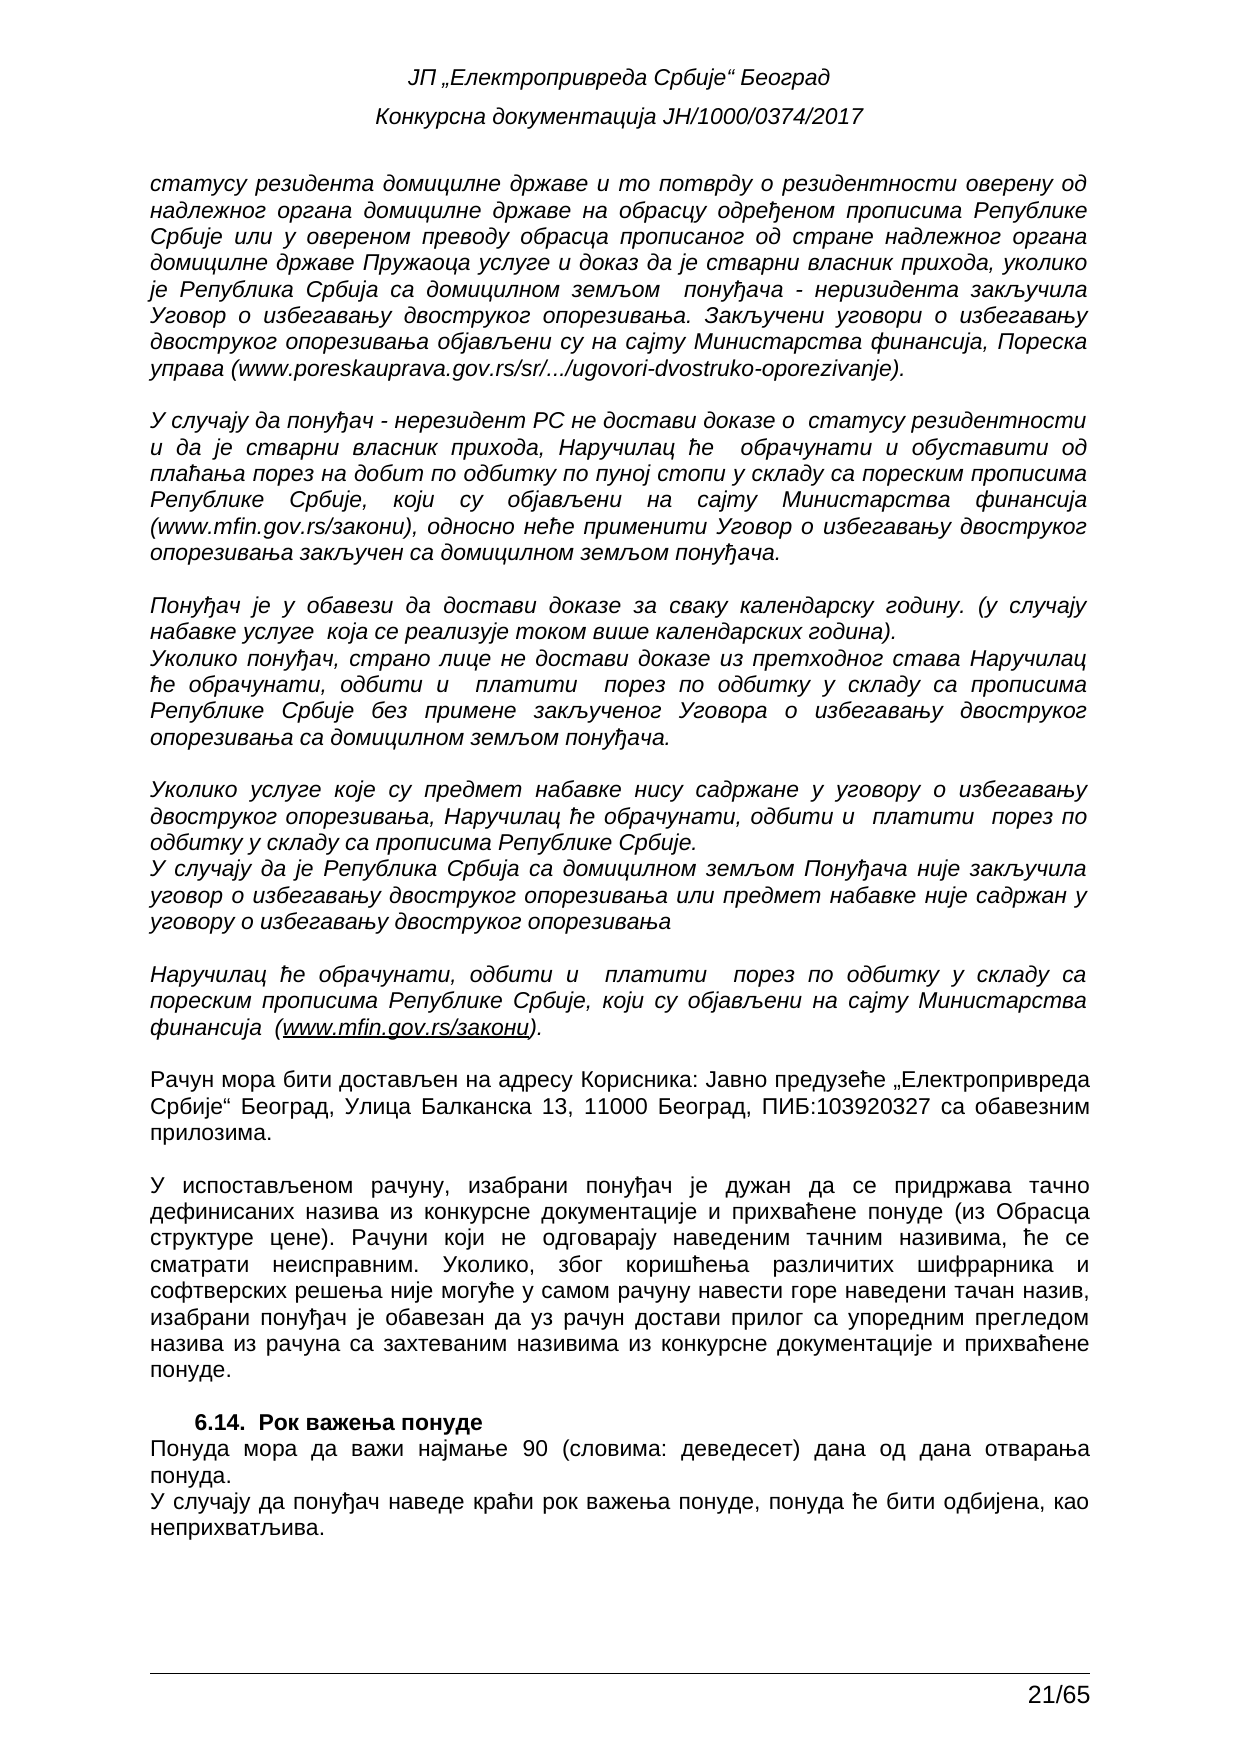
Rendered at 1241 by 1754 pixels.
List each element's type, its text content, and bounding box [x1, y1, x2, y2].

text Понуда мора да важи најмање 90 (словима: деведесет) дана од дана отварања понуда. [150, 1435, 1090, 1488]
text Рачун мора бити достављен на адресу Корисника: Јавно предузеће „Електропривреда Србије“ Београд, Улица Балканска 13, 11000 Београд, ПИБ:103920327 са обавезним прилозима. [150, 1066, 1090, 1145]
text У случају да понуђач - нерезидент РС не достави доказе о статусу резидентности и да је стварни власник прихода, Наручилац ће обрачунати и обуставити од плаћања порез на добит по одбитку по пуној стопи у складу са пореским прописима Републике Србије, који су објављени на сајту Министарства финансија (www.mfin.gov.rs/закони), односно неће применити Уговор о избегавању двоструког опорезивања закључен са домицилном земљом понуђача. [150, 407, 1090, 566]
text У случају да понуђач наведе краћи рок важења понуде, понуда ће бити одбијена, као неприхватљива. [150, 1488, 1090, 1541]
text У случају да је Република Србија са домицилном земљом Понуђача није закључила уговор о избегавању двоструког опорезивања или предмет набавке није садржан у уговору о избегавању двоструког опорезивања [150, 855, 1090, 934]
text Уколико услуге које су предмет набавке нису садржане у уговору о избегавању двоструког опорезивања, Наручилац ће обрачунати, одбити и платити порез по одбитку у складу са прописима Републике Србије. [150, 776, 1090, 855]
text 6.14. Рок важења понуде [150, 1409, 1090, 1435]
text Наручилац ће обрачунати, одбити и платити порез по одбитку у складу са пореским прописима Републике Србије, који су објављени на сајту Министарства финансија (www.mfin.gov.rs/закони). [150, 961, 1090, 1040]
text Уколико понуђач, страно лице не достави доказе из претходног става Наручилац ће обрачунати, одбити и платити порез по одбитку у складу са прописима Републике Србије без примене закљученог Уговора о избегавању двоструког опорезивања са домицилном земљом понуђача. [150, 644, 1090, 750]
text Понуђач је у обавези да достави доказе за сваку календарску годину. (у случају набавке услуге која се реализује током више календарских година). [150, 592, 1090, 644]
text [150, 170, 1090, 381]
text У испостављеном рачуну, изабрани понуђач је дужан да се придржава тачно дефинисаних назива из конкурсне документације и прихваћене понуде (из Обрасца структуре цене). Рачуни који не одговарају наведеним тачним називима, ће се сматрати неисправним. Уколико, због коришћења различитих шифрарника и софтверских решења није могуће у самом рачуну навести горе наведени тачан назив, изабрани понуђач је обавезан да уз рачун достави прилог са упоредним прегледом назива из рачуна са захтеваним називима из конкурсне документације и прихваћене понуде. [150, 1172, 1090, 1382]
